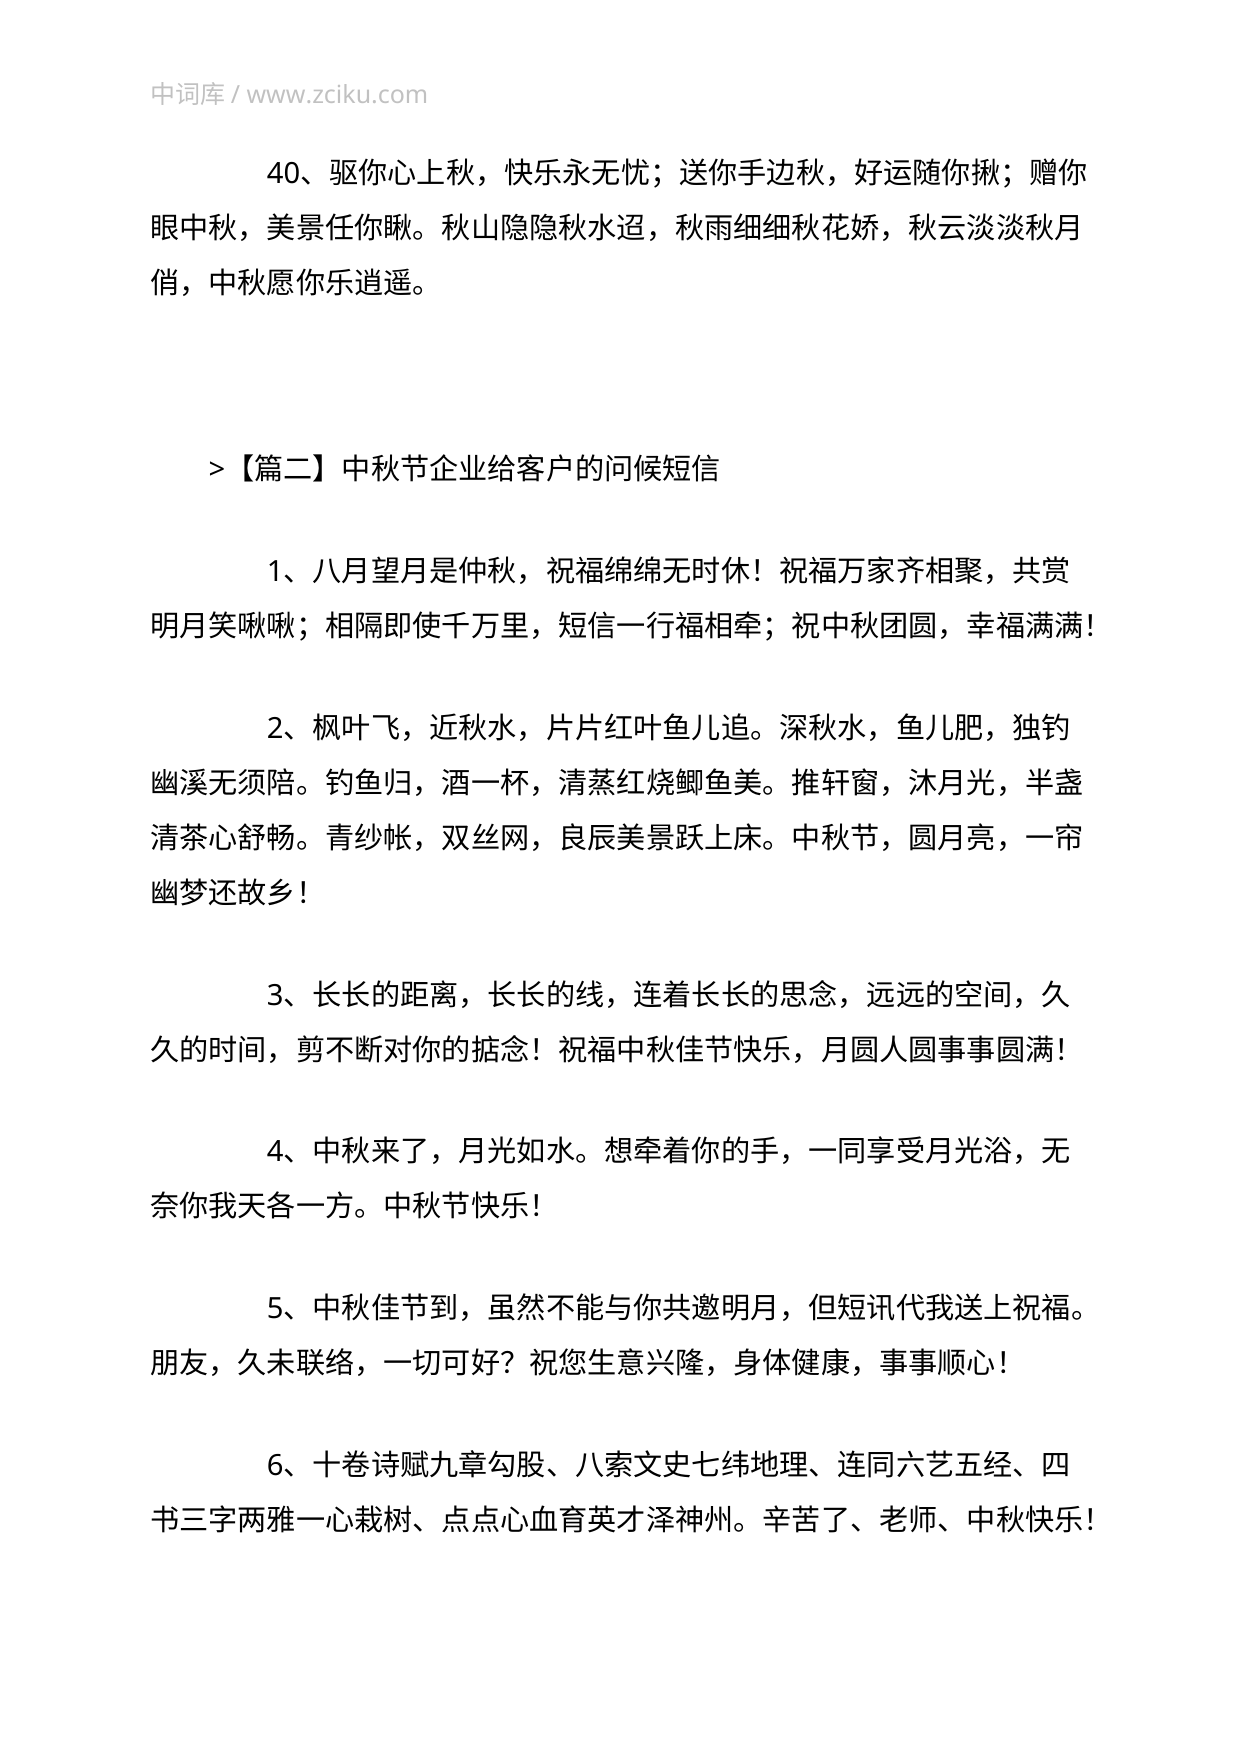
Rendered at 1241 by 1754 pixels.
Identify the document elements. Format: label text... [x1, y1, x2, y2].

text 40、驱你心上秋，快乐永无忧；送你手边秋，好运随你揪；赠你眼中秋，美景任你瞅。秋山隐隐秋水迢，秋雨细细秋花娇，秋云淡淡秋月俏，中秋愿你乐逍遥。 [150, 150, 1090, 302]
text >【篇二】中秋节企业给客户的问候短信 [150, 446, 1090, 488]
text 1、八月望月是仲秋，祝福绵绵无时休！祝福万家齐相聚，共赏明月笑啾啾；相隔即使千万里，短信一行福相牵；祝中秋团圆，幸福满满！ [150, 548, 1090, 645]
text 5、中秋佳节到，虽然不能与你共邀明月，但短讯代我送上祝福。朋友，久未联络，一切可好？祝您生意兴隆，身体健康，事事顺心！ [150, 1285, 1090, 1382]
text 6、十卷诗赋九章勾股、八索文史七纬地理、连同六艺五经、四书三字两雅一心栽树、点点心血育英才泽神州。辛苦了、老师、中秋快乐！ [150, 1441, 1090, 1539]
text 4、中秋来了，月光如水。想牵着你的手，一同享受月光浴，无奈你我天各一方。中秋节快乐！ [150, 1128, 1090, 1225]
text 2、枫叶飞，近秋水，片片红叶鱼儿追。深秋水，鱼儿肥，独钓幽溪无须陪。钓鱼归，酒一杯，清蒸红烧鲫鱼美。推轩窗，沐月光，半盏清茶心舒畅。青纱帐，双丝网，良辰美景跃上床。中秋节，圆月亮，一帘幽梦还故乡！ [150, 704, 1090, 912]
text 3、长长的距离，长长的线，连着长长的思念，远远的空间，久久的时间，剪不断对你的掂念！祝福中秋佳节快乐，月圆人圆事事圆满！ [150, 971, 1090, 1068]
